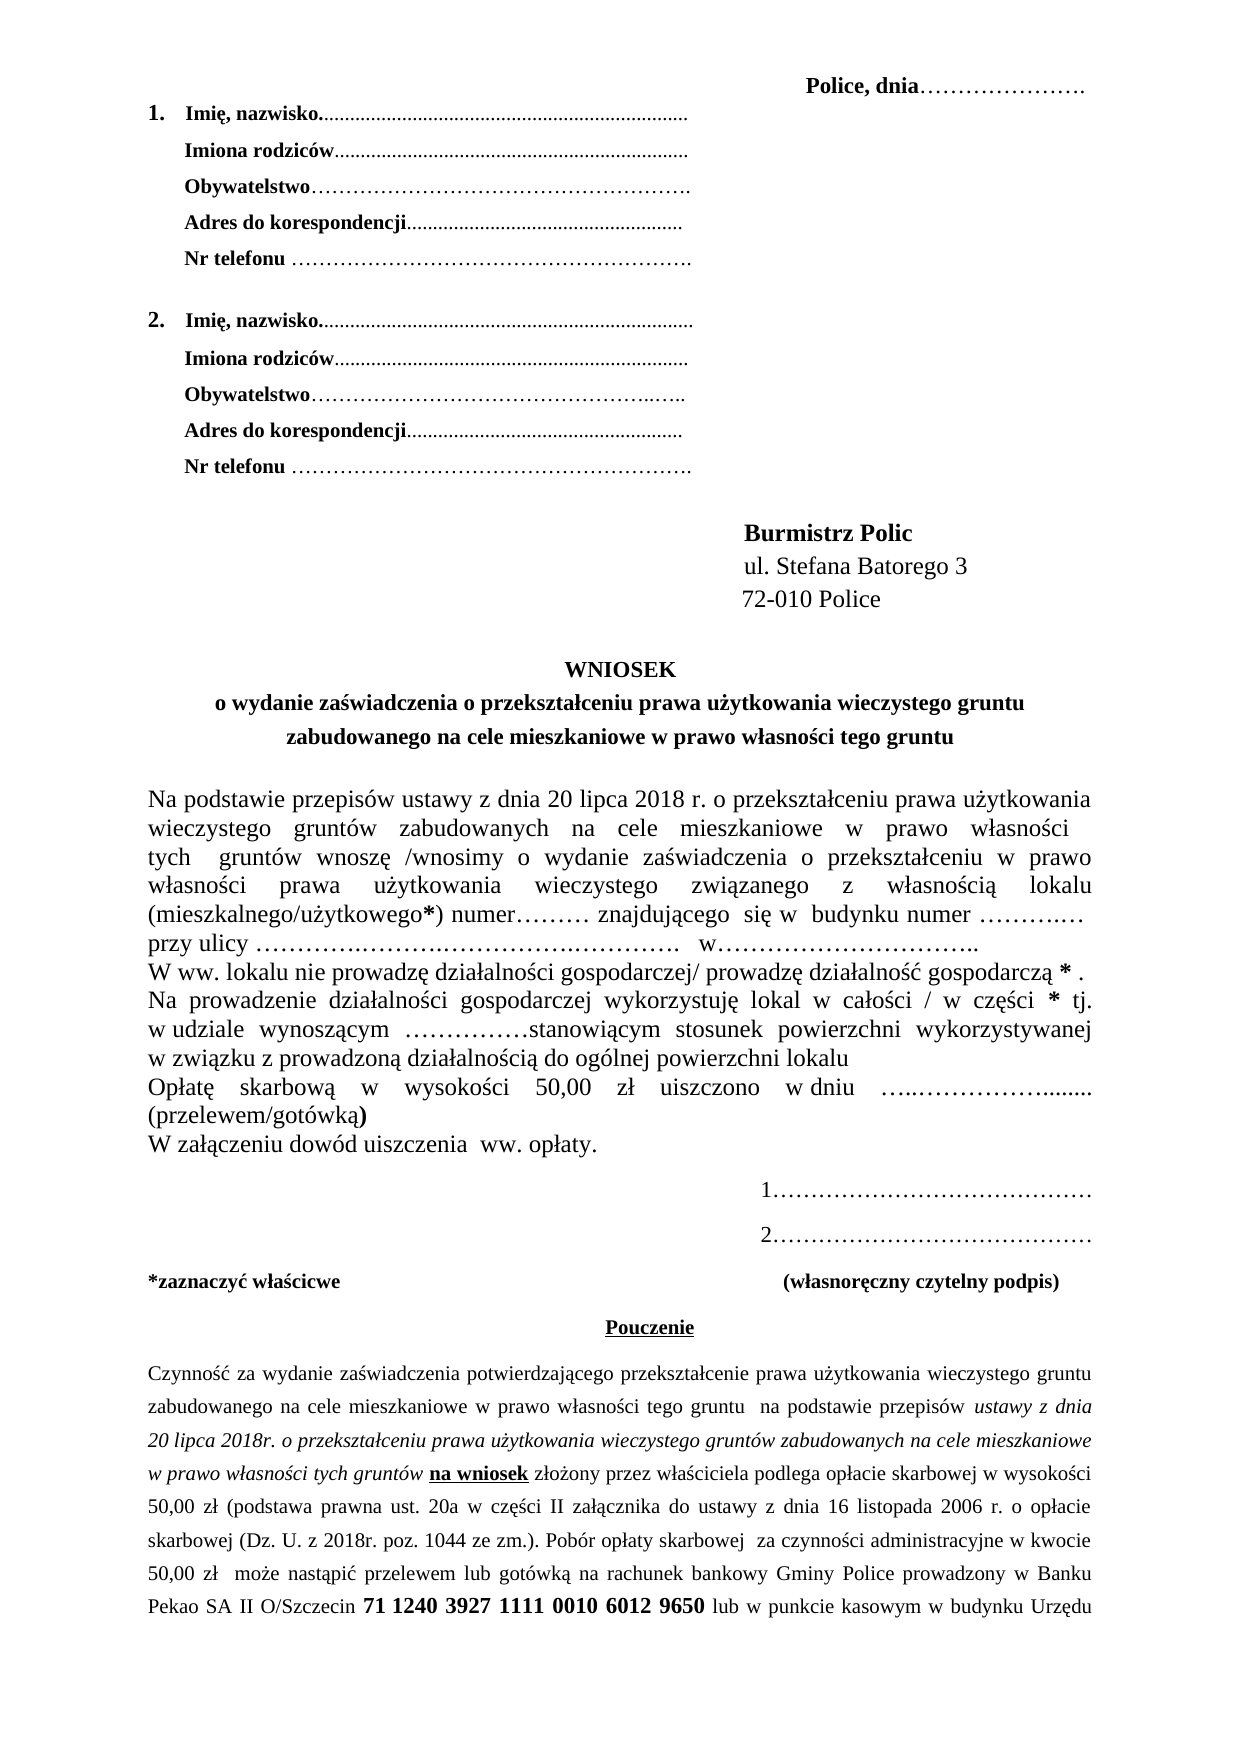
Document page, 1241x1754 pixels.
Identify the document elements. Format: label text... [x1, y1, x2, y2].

text Adres do korespondencji..................................................... [148, 418, 1092, 442]
text W załączeniu dowód uiszczenia ww. opłaty. [148, 1129, 1092, 1158]
text Na prowadzenie działalności gospodarczej wykorzystuję lokal w całości / w części * tj. w udziale wynoszącym ……………stanowiącym stosunek powierzchni wykorzystywanej w związku z prowadzoną działalnością do ogólnej powierzchni lokalu [148, 985, 1092, 1072]
text Obywatelstwo…………………………………………..….. [148, 382, 1092, 406]
text Nr telefonu …………………………………………………. [148, 246, 1092, 270]
text Na podstawie przepisów ustawy z dnia 20 lipca 2018 r. o przekształceniu prawa użytkowania wieczystego gruntów zabudowanych na cele mieszkaniowe w prawo własności tych gruntów wnoszę /wnosimy o wydanie zaświadczenia o przekształceniu w prawo własności prawa użytkowania wieczystego związanego z własnością lokalu (mieszkalnego/użytkowego*) numer……… znajdującego się w budynku numer ……….… przy ulicy ………….……….…………….…………. w………………………….. [148, 784, 1092, 957]
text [148, 1354, 1092, 1620]
text Obywatelstwo………………………………………………. [148, 174, 1092, 198]
list Imię, nazwisko........................................................................ [148, 306, 1092, 333]
list Imię, nazwisko....................................................................... [148, 99, 1092, 125]
text ul. Stefana Batorego 3 [148, 551, 1092, 580]
subtitle WNIOSEK [148, 651, 1092, 684]
text Pouczenie [148, 1308, 1092, 1341]
text Nr telefonu …………………………………………………. [148, 454, 1092, 478]
text Police, dnia…………………. [148, 72, 1085, 99]
text Opłatę skarbową w wysokości 50,00 zł uiszczono w dniu …..……………........ (przelewem/gotówką) [148, 1072, 1092, 1129]
text Imiona rodziców.................................................................... [148, 346, 1092, 370]
text o wydanie zaświadczenia o przekształceniu prawa użytkowania wieczystego gruntu zabudowanego na cele mieszkaniowe w prawo własności tego gruntu [148, 684, 1092, 751]
text Adres do korespondencji..................................................... [148, 210, 1092, 234]
text Burmistrz Polic [148, 490, 1092, 547]
text W ww. lokalu nie prowadzę działalności gospodarczej/ prowadzę działalność gospodarczą * . [148, 957, 1092, 985]
text 2…………………………………… [148, 1216, 1092, 1249]
text Imiona rodziców.................................................................... [148, 138, 1092, 162]
text 1…………………………………… [148, 1170, 1092, 1204]
text *zaznaczyć właścicwe (własnoręczny czytelny podpis) [148, 1262, 1092, 1295]
text 72-010 Police [148, 584, 1092, 613]
